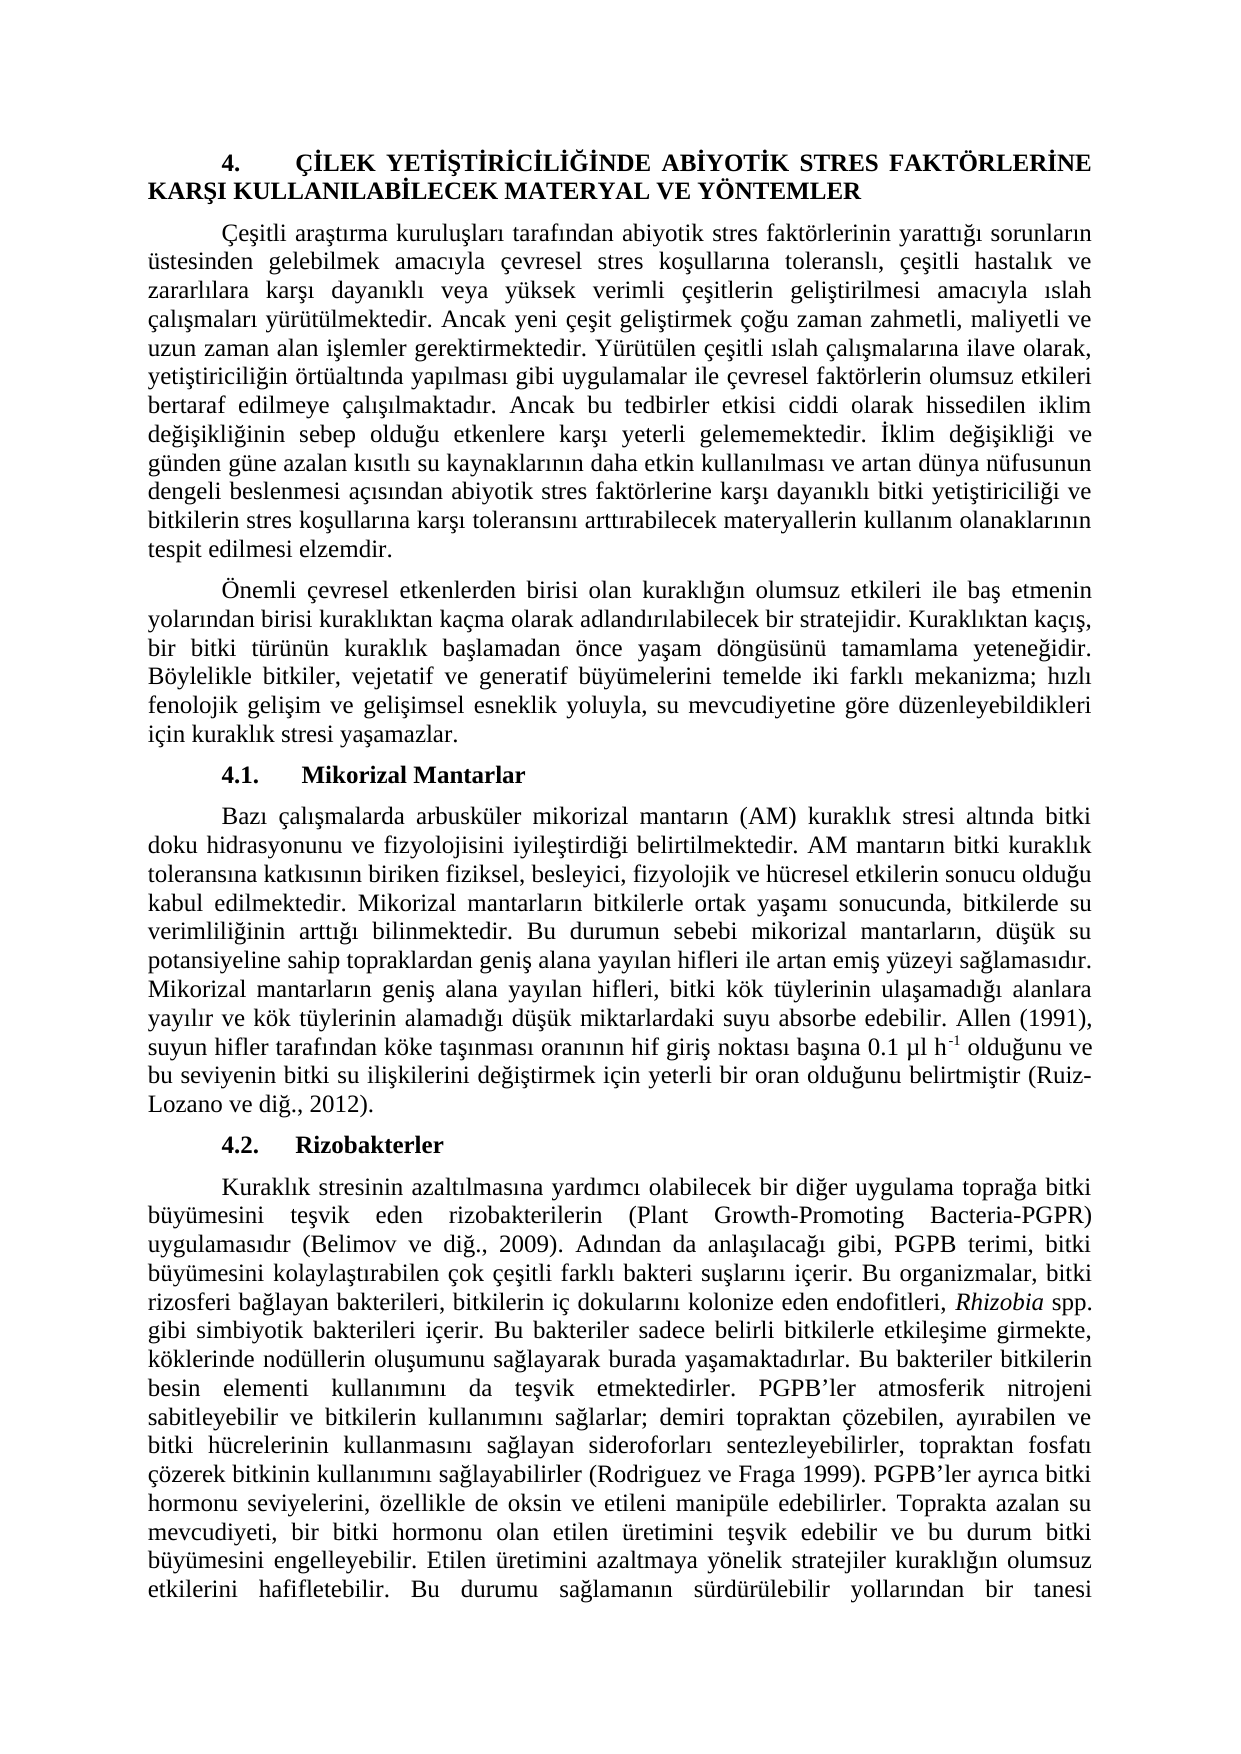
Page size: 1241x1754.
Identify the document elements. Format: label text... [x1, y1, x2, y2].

text Bazı çalışmalarda arbusküler mikorizal mantarın (AM) kuraklık stresi altında bitki doku hidrasyonunu ve fizyolojisini iyileştirdiği belirtilmektedir. AM mantarın bitki kuraklık toleransına katkısının biriken fiziksel, besleyici, fizyolojik ve hücresel etkilerin sonucu olduğu kabul edilmektedir. Mikorizal mantarların bitkilerle ortak yaşamı sonucunda, bitkilerde su verimliliğinin arttığı bilinmektedir. Bu durumun sebebi mikorizal mantarların, düşük su potansiyeline sahip topraklardan geniş alana yayılan hifleri ile artan emiş yüzeyi sağlamasıdır. Mikorizal mantarların geniş alana yayılan hifleri, bitki kök tüylerinin ulaşamadığı alanlara yayılır ve kök tüylerinin alamadığı düşük miktarlardaki suyu absorbe edebilir. Allen (1991), suyun hifler tarafından köke taşınması oranının hif giriş noktası başına 0.1 µl h-1 olduğunu ve bu seviyenin bitki su ilişkilerini değiştirmek için yeterli bir oran olduğunu belirtmiştir (Ruiz-Lozano ve diğ., 2012). [148, 801, 1093, 1118]
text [148, 1172, 1093, 1603]
text Önemli çevresel etkenlerden birisi olan kuraklığın olumsuz etkileri ile baş etmenin yolarından birisi kuraklıktan kaçma olarak adlandırılabilecek bir stratejidir. Kuraklıktan kaçış, bir bitki türünün kuraklık başlamadan önce yaşam döngüsünü tamamlama yeteneğidir. Böylelikle bitkiler, vejetatif ve generatif büyümelerini temelde iki farklı mekanizma; hızlı fenolojik gelişim ve gelişimsel esneklik yoluyla, su mevcudiyetine göre düzenleyebildikleri için kuraklık stresi yaşamazlar. [148, 575, 1093, 748]
list Rizobakterler [148, 1130, 1093, 1159]
text Çeşitli araştırma kuruluşları tarafından abiyotik stres faktörlerinin yarattığı sorunların üstesinden gelebilmek amacıyla çevresel stres koşullarına toleranslı, çeşitli hastalık ve zararlılara karşı dayanıklı veya yüksek verimli çeşitlerin geliştirilmesi amacıyla ıslah çalışmaları yürütülmektedir. Ancak yeni çeşit geliştirmek çoğu zaman zahmetli, maliyetli ve uzun zaman alan işlemler gerektirmektedir. Yürütülen çeşitli ıslah çalışmalarına ilave olarak, yetiştiriciliğin örtüaltında yapılması gibi uygulamalar ile çevresel faktörlerin olumsuz etkileri bertaraf edilmeye çalışılmaktadır. Ancak bu tedbirler etkisi ciddi olarak hissedilen iklim değişikliğinin sebep olduğu etkenlere karşı yeterli gelememektedir. İklim değişikliği ve günden güne azalan kısıtlı su kaynaklarının daha etkin kullanılması ve artan dünya nüfusunun dengeli beslenmesi açısından abiyotik stres faktörlerine karşı dayanıklı bitki yetiştiriciliği ve bitkilerin stres koşullarına karşı toleransını arttırabilecek materyallerin kullanım olanaklarının tespit edilmesi elzemdir. [148, 218, 1093, 563]
list Mikorizal Mantarlar [148, 760, 1093, 789]
list ÇİLEK YETİŞTİRİCİLİĞİNDE ABİYOTİK STRES FAKTÖRLERİNE KARŞI KULLANILABİLECEK MATERYAL VE YÖNTEMLER [148, 148, 1093, 205]
